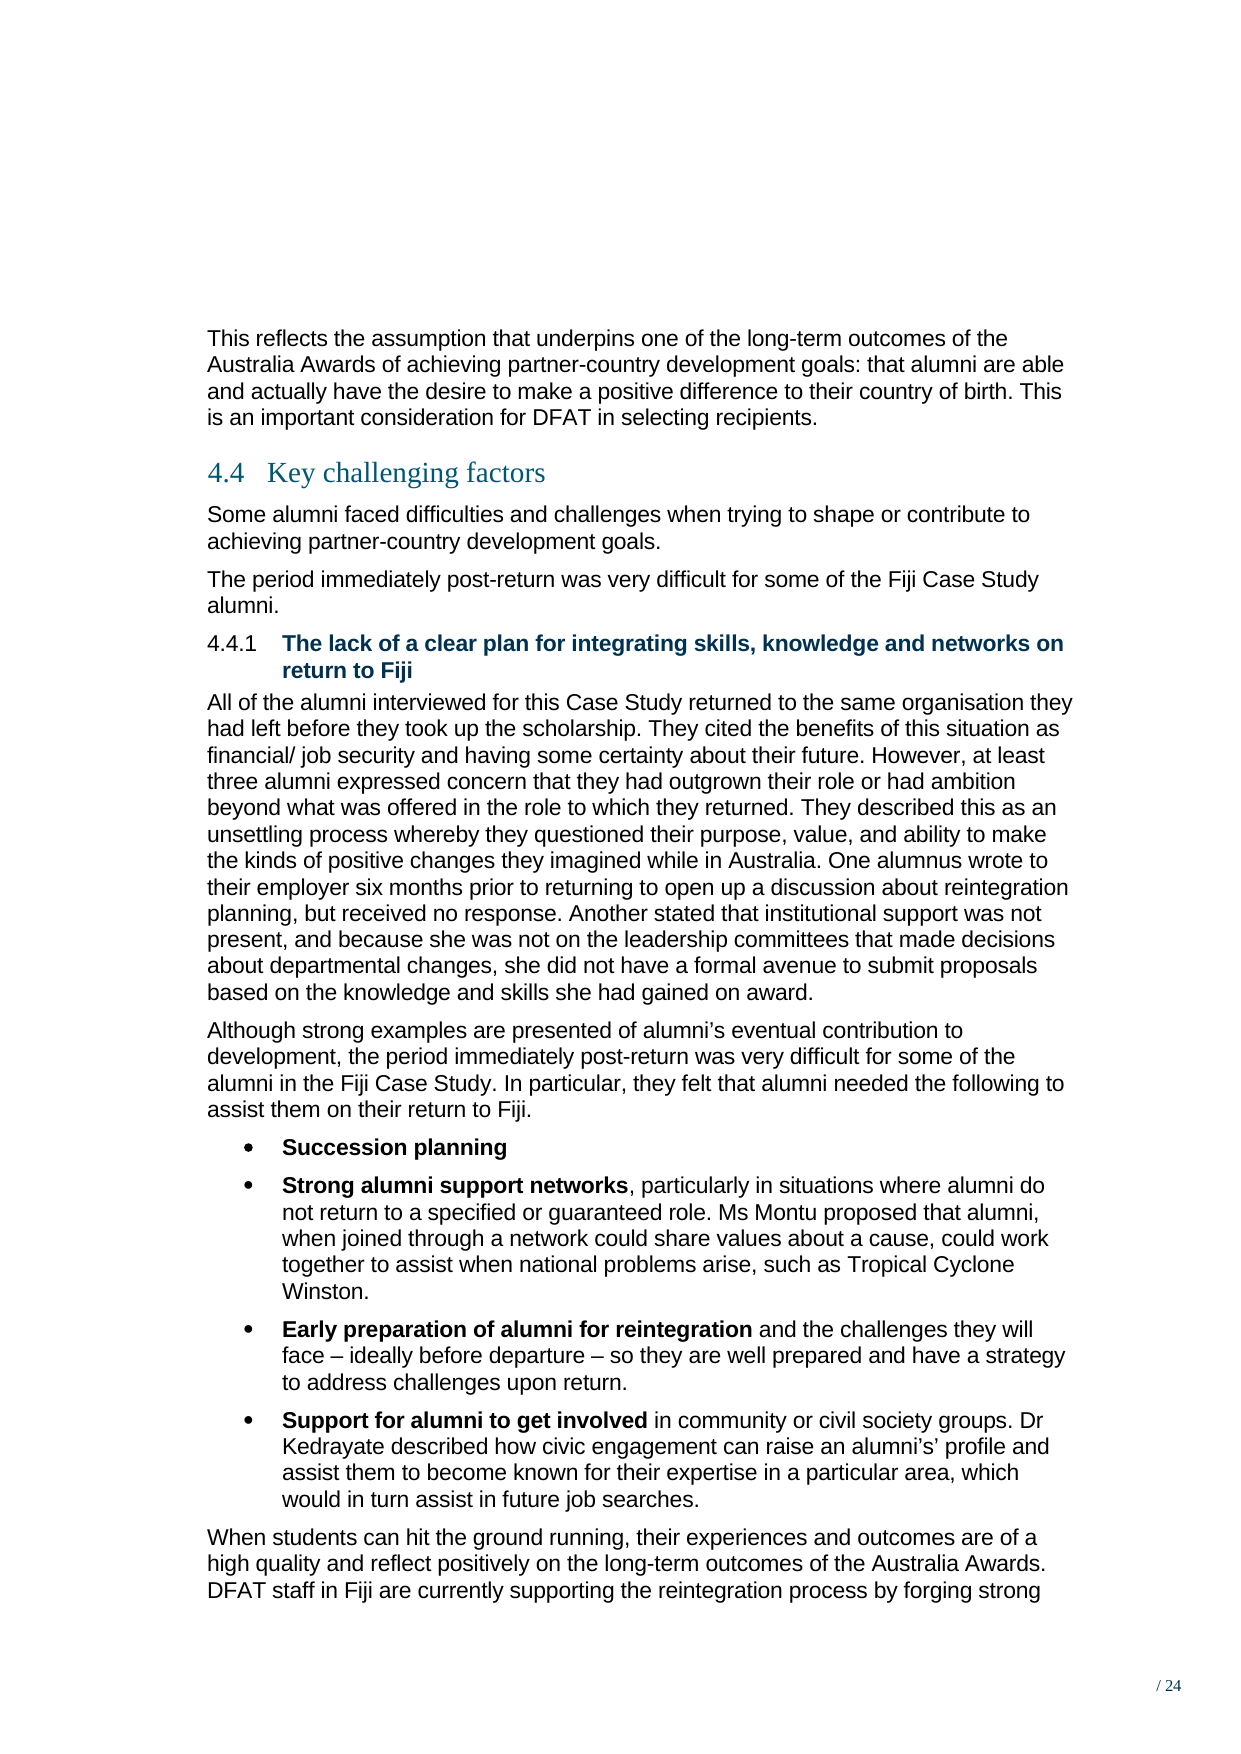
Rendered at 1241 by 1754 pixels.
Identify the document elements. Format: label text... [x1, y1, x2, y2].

list Early preparation of alumni for reintegration and the challenges they will face – ideally before departure – so they are well prepared and have a strategy to address challenges upon return. [244, 1316, 1078, 1395]
text This reflects the assumption that underpins one of the long-term outcomes of the Australia Awards of achieving partner-country development goals: that alumni are able and actually have the desire to make a positive difference to their country of birth. This is an important consideration for DFAT in selecting recipients. [207, 325, 1078, 430]
list Strong alumni support networks, particularly in situations where alumni do not return to a specified or guaranteed role. Ms Montu proposed that alumni, when joined through a network could share values about a cause, could work together to assist when national problems arise, such as Tropical Cyclone Winston. [244, 1172, 1078, 1304]
text Although strong examples are presented of alumni’s eventual contribution to development, the period immediately post-return was very difficult for some of the alumni in the Fiji Case Study. In particular, they felt that alumni needed the following to assist them on their return to Fiji. [207, 1017, 1078, 1122]
text Some alumni faced difficulties and challenges when trying to shape or contribute to achieving partner-country development goals. [207, 501, 1078, 554]
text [207, 1524, 1078, 1603]
list Succession planning [244, 1134, 1078, 1161]
subtitle Key challenging factors [208, 455, 1078, 489]
text The period immediately post-return was very difficult for some of the Fiji Case Study alumni. [207, 566, 1078, 618]
list Support for alumni to get involved in community or civil society groups. Dr Kedrayate described how civic engagement can raise an alumni’s’ profile and assist them to become known for their expertise in a particular area, which would in turn assist in future job searches. [244, 1407, 1078, 1512]
text All of the alumni interviewed for this Case Study returned to the same organisation they had left before they took up the scholarship. They cited the benefits of this situation as financial/ job security and having some certainty about their future. However, at least three alumni expressed concern that they had outgrown their role or had ambition beyond what was offered in the role to which they returned. They described this as an unsettling process whereby they questioned their purpose, value, and ability to make the kinds of positive changes they imagined while in Australia. One alumnus wrote to their employer six months prior to returning to open up a discussion about reintegration planning, but received no response. Another stated that institutional support was not present, and because she was not on the leadership committees that made decisions about departmental changes, she did not have a formal avenue to submit proposals based on the knowledge and skills she had gained on award. [207, 689, 1078, 1005]
subtitle The lack of a clear plan for integrating skills, knowledge and networks on return to Fiji [207, 630, 1078, 683]
